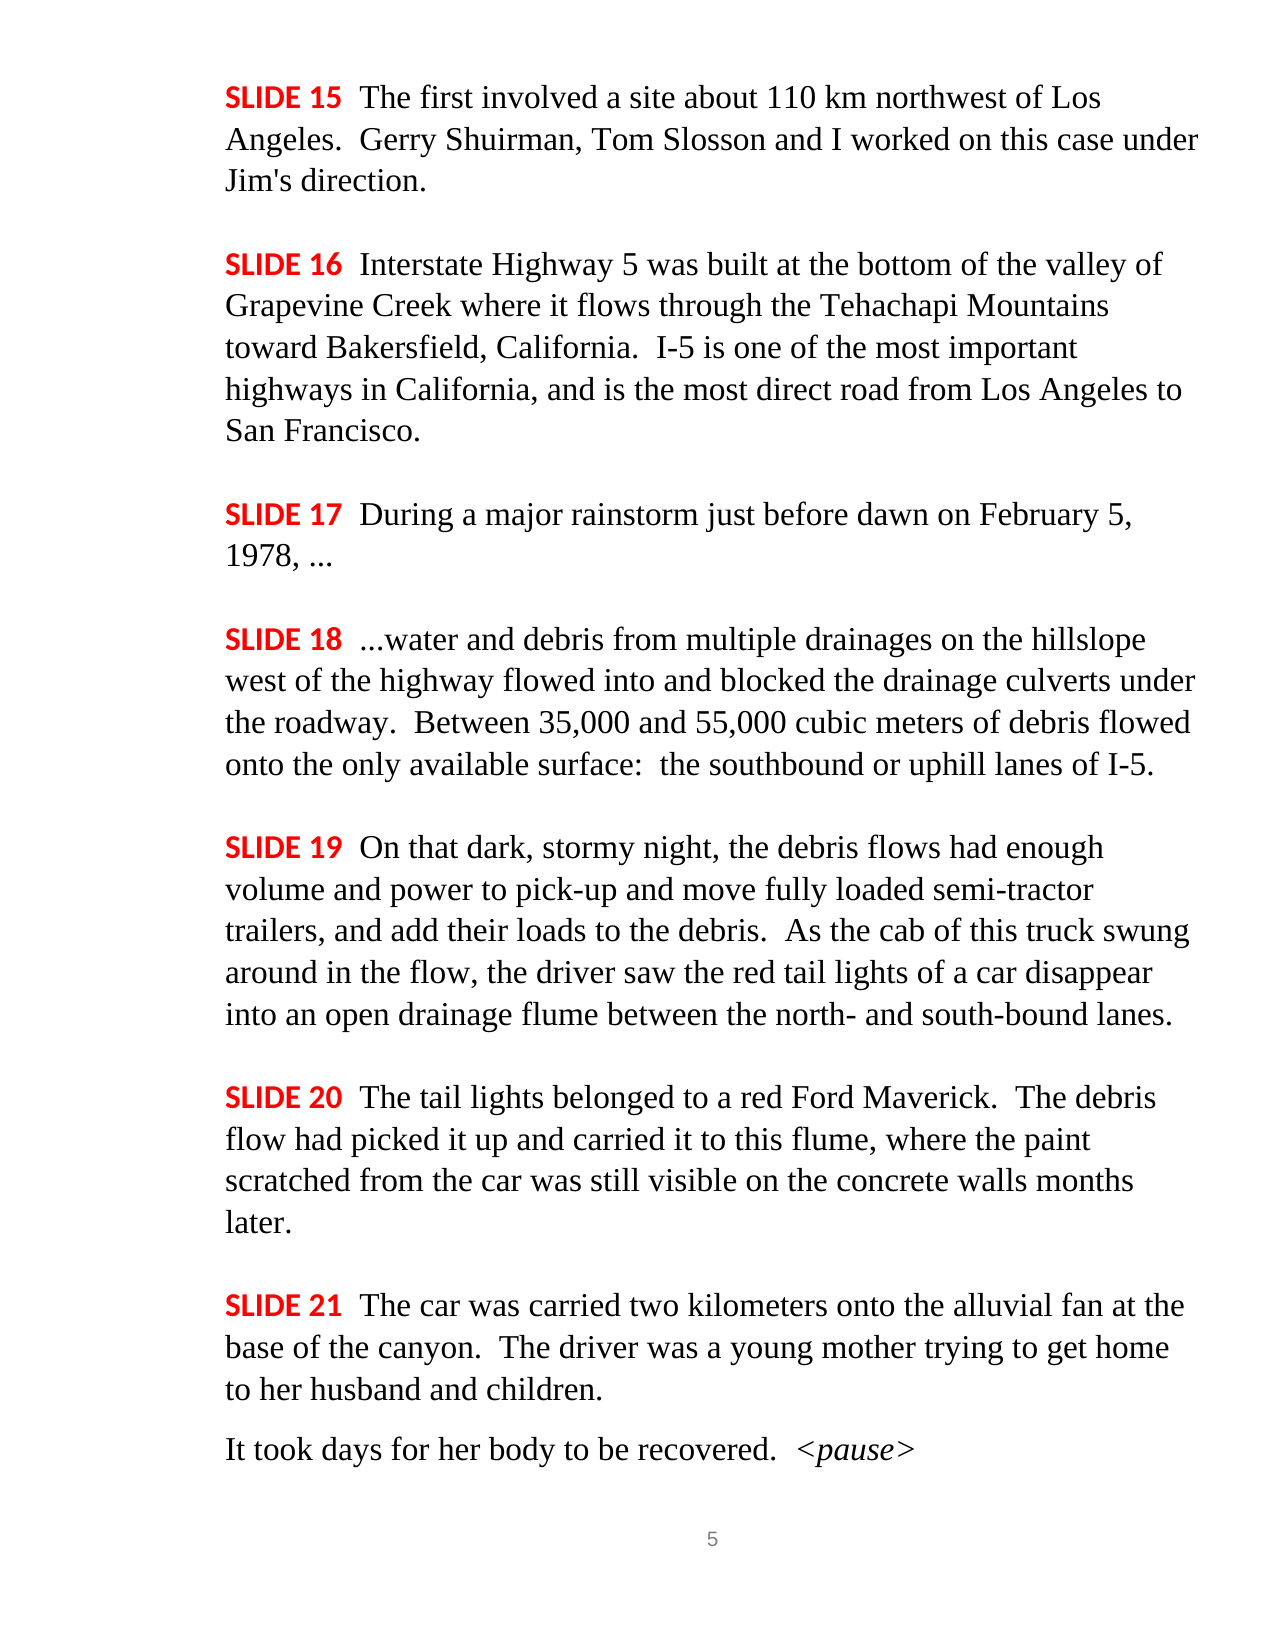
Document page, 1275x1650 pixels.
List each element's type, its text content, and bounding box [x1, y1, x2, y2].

text It took days for her body to be recovered. <pause> [225, 1427, 1200, 1469]
text SLIDE 17 During a major rainstorm just before dawn on February 5, 1978, ... [225, 492, 1200, 575]
text SLIDE 20 The tail lights belonged to a red Ford Maverick. The debris flow had picked it up and carried it to this flume, where the paint scratched from the car was still visible on the concrete walls months later. [225, 1075, 1200, 1242]
text SLIDE 21 The car was carried two kilometers onto the alluvial fan at the base of the canyon. The driver was a young mother trying to get home to her husband and children. [225, 1283, 1200, 1408]
text SLIDE 15 The first involved a site about 110 km northwest of Los Angeles. Gerry Shuirman, Tom Slosson and I worked on this case under Jim's direction. [225, 75, 1200, 200]
text SLIDE 18 ...water and debris from multiple drainages on the hillslope west of the highway flowed into and blocked the drainage culverts under the roadway. Between 35,000 and 55,000 cubic meters of debris flowed onto the only available surface: the southbound or uphill lanes of I-5. [225, 617, 1200, 783]
text SLIDE 19 On that dark, stormy night, the debris flows had enough volume and power to pick-up and move fully loaded semi-tractor trailers, and add their loads to the debris. As the cab of this truck swung around in the flow, the driver saw the red tail lights of a car disappear into an open drainage flume between the north- and south-bound lanes. [225, 825, 1200, 1033]
text SLIDE 16 Interstate Highway 5 was built at the bottom of the valley of Grapevine Creek where it flows through the Tehachapi Mountains toward Bakersfield, California. I-5 is one of the most important highways in California, and is the most direct road from Los Angeles to San Francisco. [225, 242, 1200, 450]
